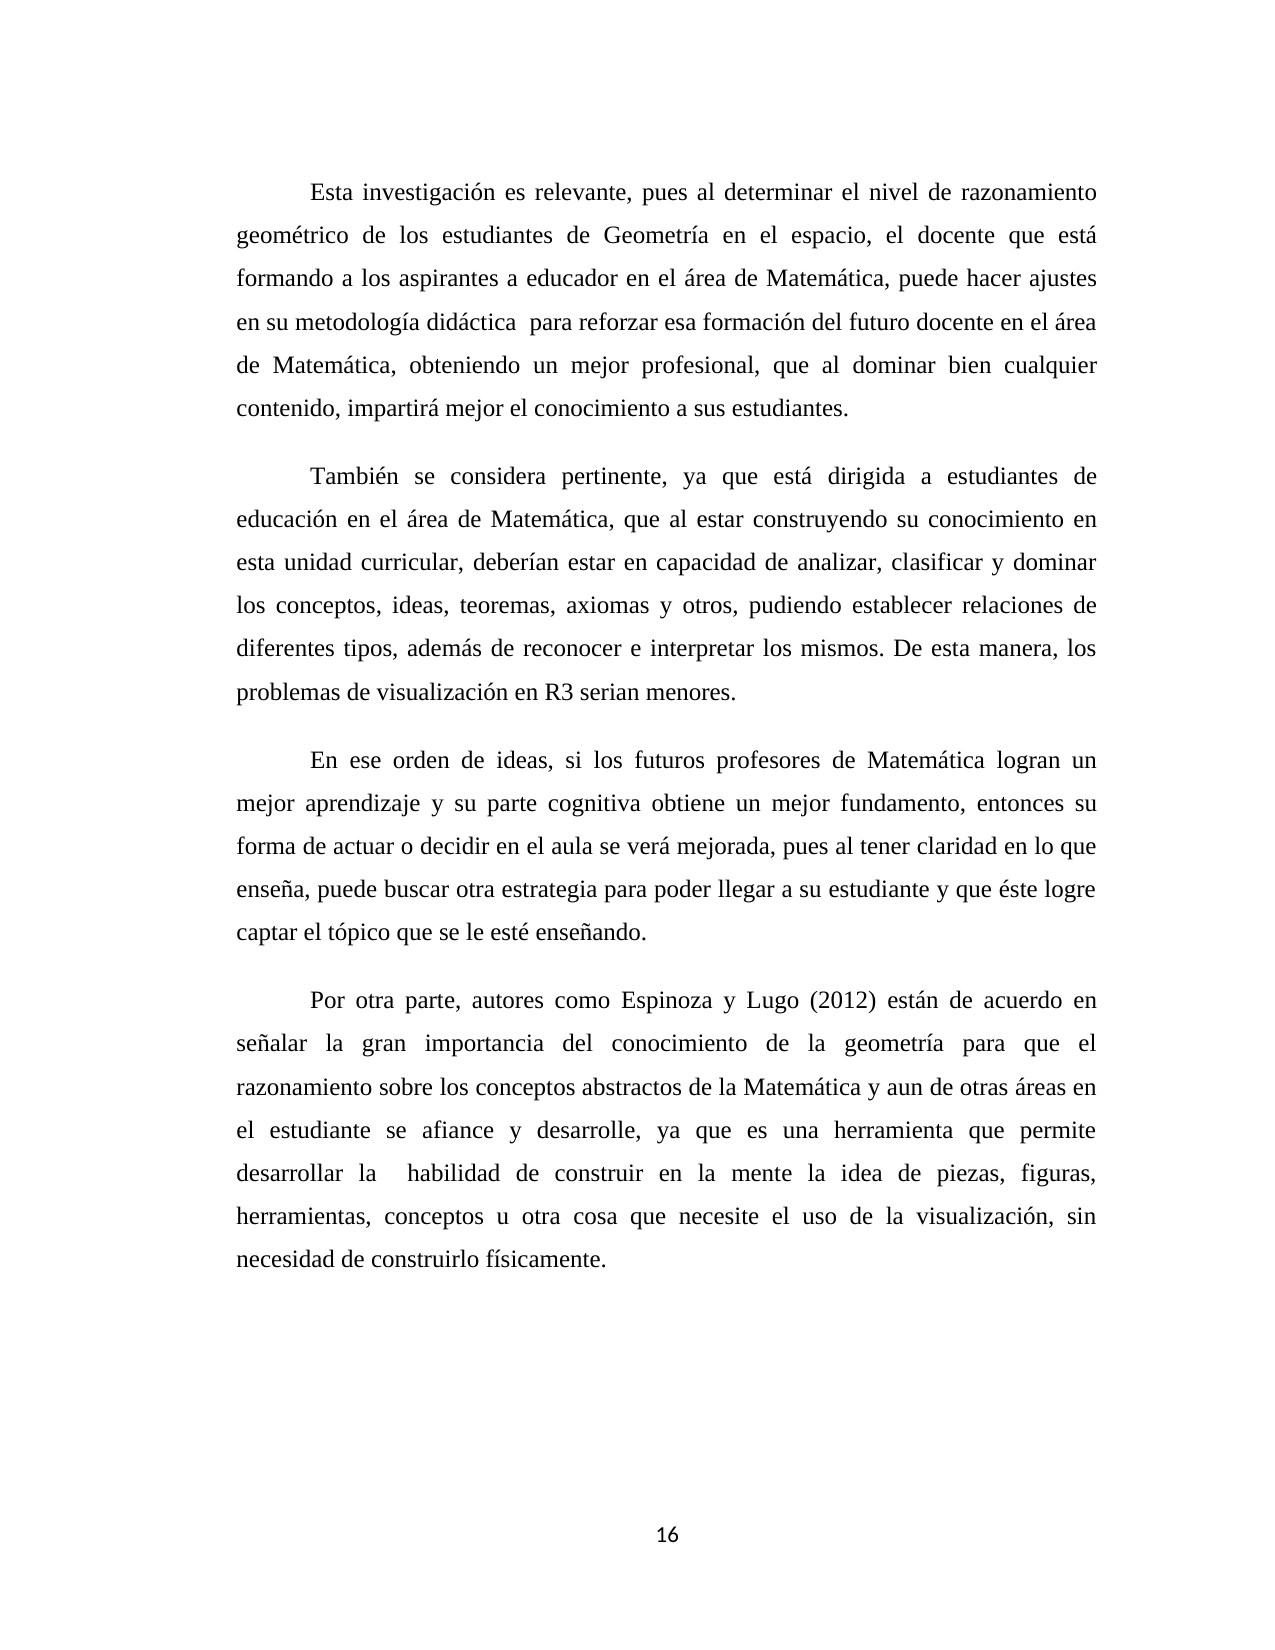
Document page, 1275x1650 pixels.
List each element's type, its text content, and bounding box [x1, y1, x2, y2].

text En ese orden de ideas, si los futuros profesores de Matemática logran un mejor aprendizaje y su parte cognitiva obtiene un mejor fundamento, entonces su forma de actuar o decidir en el aula se verá mejorada, pues al tener claridad en lo que enseña, puede buscar otra estrategia para poder llegar a su estudiante y que éste logre captar el tópico que se le esté enseñando. [236, 745, 1098, 946]
text También se considera pertinente, ya que está dirigida a estudiantes de educación en el área de Matemática, que al estar construyendo su conocimiento en esta unidad curricular, deberían estar en capacidad de analizar, clasificar y dominar los conceptos, ideas, teoremas, axiomas y otros, pudiendo establecer relaciones de diferentes tipos, además de reconocer e interpretar los mismos. De esta manera, los problemas de visualización en R3 serian menores. [236, 461, 1098, 705]
text Esta investigación es relevante, pues al determinar el nivel de razonamiento geométrico de los estudiantes de Geometría en el espacio, el docente que está formando a los aspirantes a educador en el área de Matemática, puede hacer ajustes en su metodología didáctica para reforzar esa formación del futuro docente en el área de Matemática, obteniendo un mejor profesional, que al dominar bien cualquier contenido, impartirá mejor el conocimiento a sus estudiantes. [236, 177, 1098, 422]
text Por otra parte, autores como Espinoza y Lugo (2012) están de acuerdo en señalar la gran importancia del conocimiento de la geometría para que el razonamiento sobre los conceptos abstractos de la Matemática y aun de otras áreas en el estudiante se afiance y desarrolle, ya que es una herramienta que permite desarrollar la habilidad de construir en la mente la idea de piezas, figuras, herramientas, conceptos u otra cosa que necesite el uso de la visualización, sin necesidad de construirlo físicamente. [236, 985, 1098, 1273]
